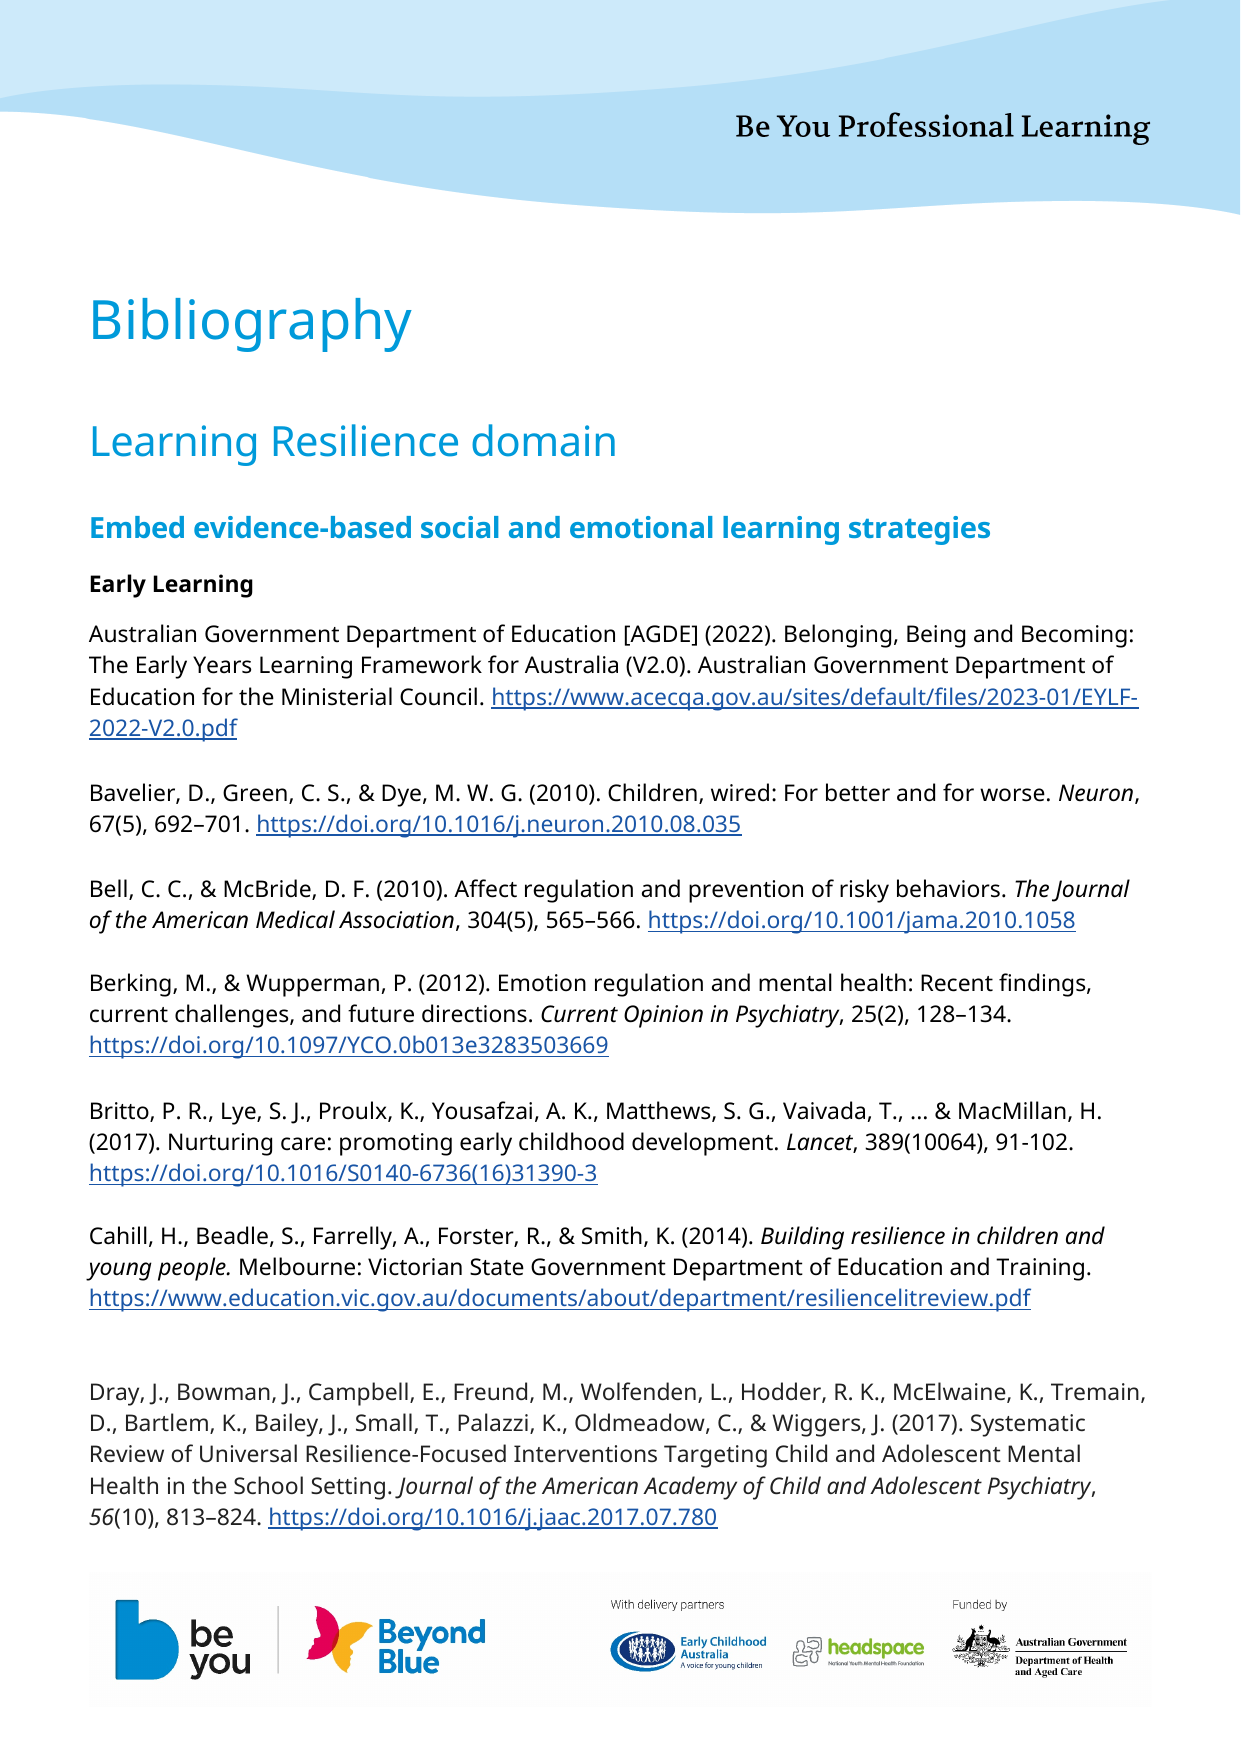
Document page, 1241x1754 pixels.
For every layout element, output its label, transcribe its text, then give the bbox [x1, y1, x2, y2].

text Bell, C. C., & McBride, D. F. (2010). Affect regulation and prevention of risky behaviors. The Journal of the American Medical Association, 304(5), 565–566. https://doi.org/10.1001/jama.2010.1058 [89, 873, 1152, 936]
text Berking, M., & Wupperman, P. (2012). Emotion regulation and mental health: Recent findings, current challenges, and future directions. Current Opinion in Psychiatry, 25(2), 128–134. https://doi.org/10.1097/YCO.0b013e3283503669 [89, 967, 1152, 1061]
subtitle Learning Resilience domain [89, 415, 1152, 466]
picture [88, 1572, 1152, 1707]
title Bibliography [89, 286, 1152, 353]
text Dray, J., Bowman, J., Campbell, E., Freund, M., Wolfenden, L., Hodder, R. K., McElwaine, K., Tremain, D., Bartlem, K., Bailey, J., Small, T., Palazzi, K., Oldmeadow, C., & Wiggers, J. (2017). Systematic Review of Universal Resilience-Focused Interventions Targeting Child and Adolescent Mental Health in the School Setting. Journal of the American Academy of Child and Adolescent Psychiatry, 56(10), 813–824. https://doi.org/10.1016/j.jaac.2017.07.780 [89, 1376, 1152, 1532]
text Britto, P. R., Lye, S. J., Proulx, K., Yousafzai, A. K., Matthews, S. G., Vaivada, T., ... & MacMillan, H. (2017). Nurturing care: promoting early childhood development. Lancet, 389(10064), 91-102. https://doi.org/10.1016/S0140-6736(16)31390-3 [89, 1094, 1152, 1188]
text Cahill, H., Beadle, S., Farrelly, A., Forster, R., & Smith, K. (2014). Building resilience in children and young people. Melbourne: Victorian State Government Department of Education and Training. https://www.education.vic.gov.au/documents/about/department/resiliencelitreview.pdf [89, 1219, 1152, 1313]
subtitle Embed evidence-based social and emotional learning strategies [89, 508, 1152, 547]
picture [0, 0, 1241, 237]
text Early Learning [89, 568, 1152, 599]
text Australian Government Department of Education [AGDE] (2022). Belonging, Being and Becoming: The Early Years Learning Framework for Australia (V2.0). Australian Government Department of Education for the Ministerial Council. https://www.acecqa.gov.au/sites/default/files/2023-01/EYLF-2022-V2.0.pdf [89, 618, 1152, 743]
text Bavelier, D., Green, C. S., & Dye, M. W. G. (2010). Children, wired: For better and for worse. Neuron, 67(5), 692–701. https://doi.org/10.1016/j.neuron.2010.08.035 [89, 776, 1152, 839]
